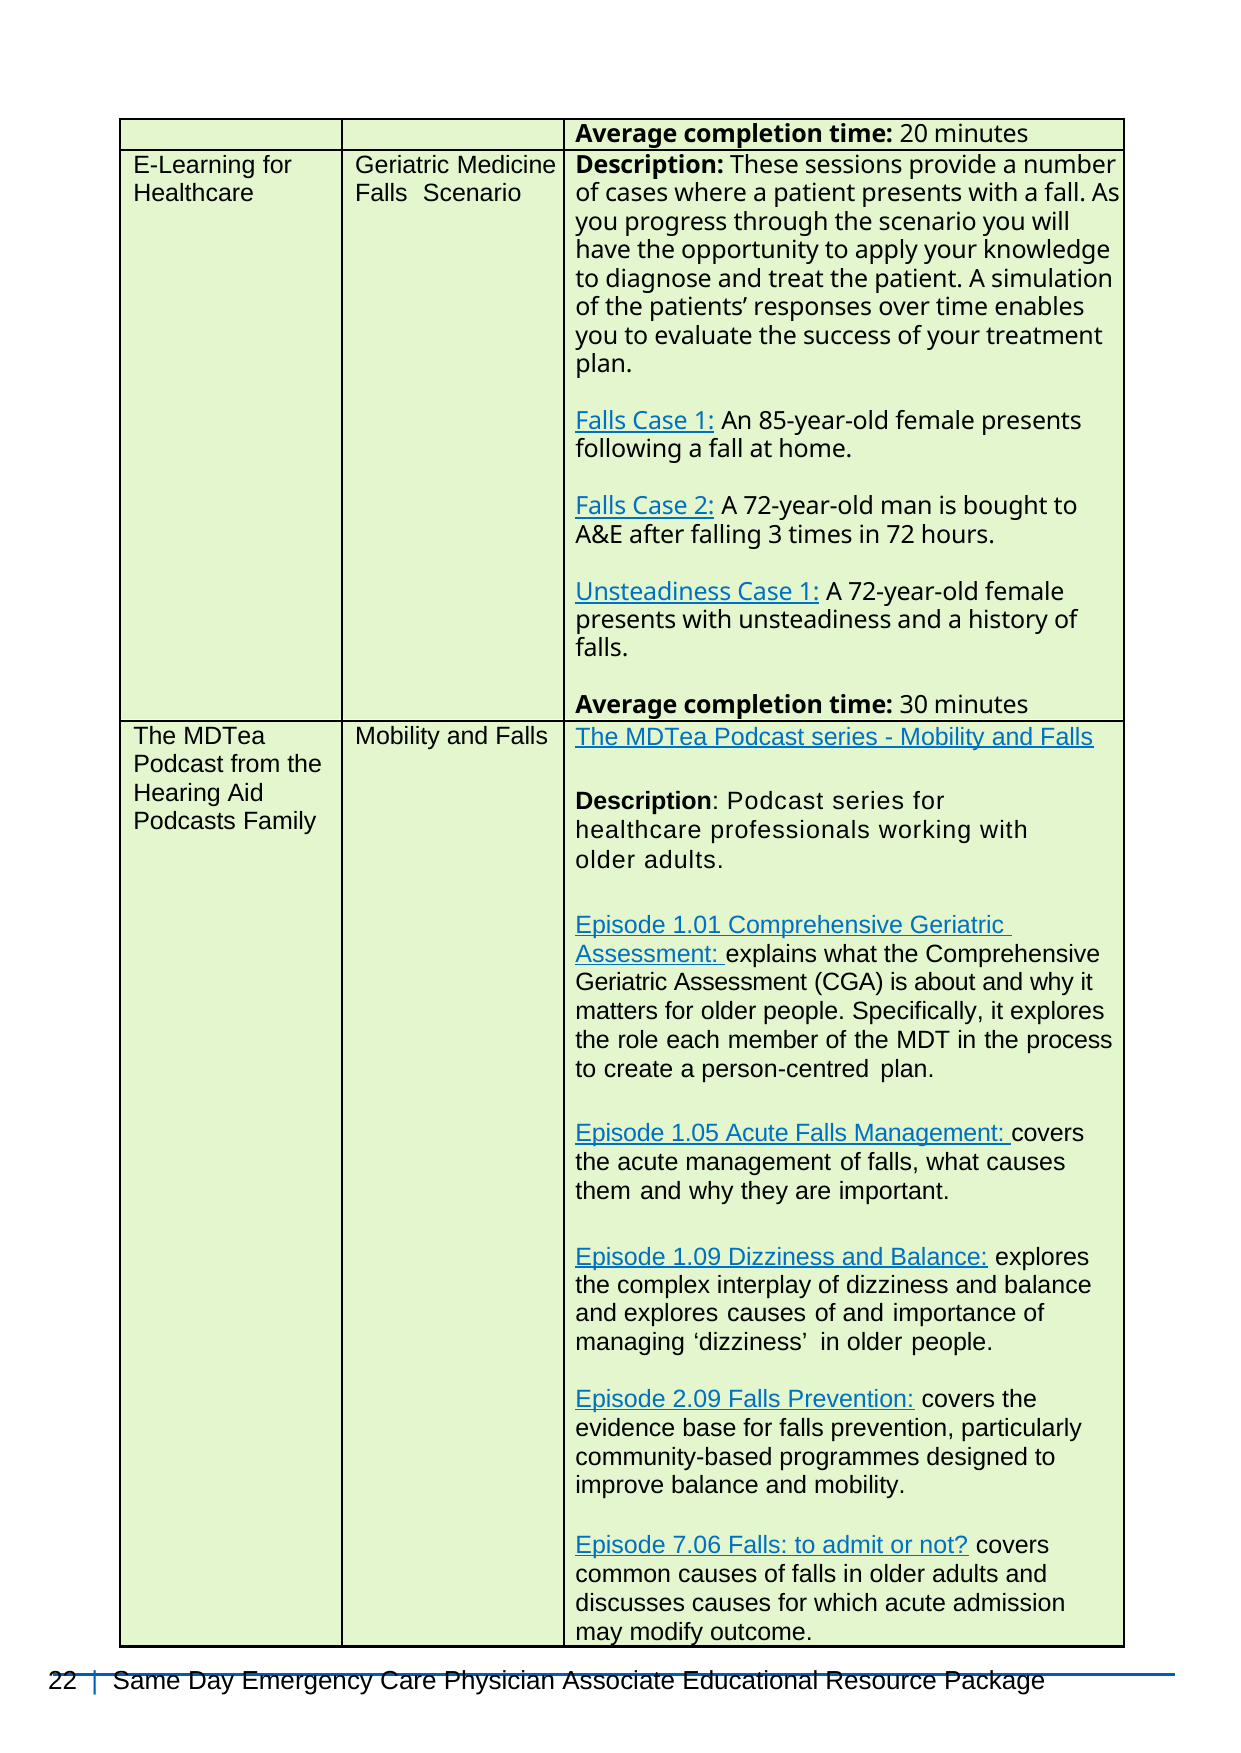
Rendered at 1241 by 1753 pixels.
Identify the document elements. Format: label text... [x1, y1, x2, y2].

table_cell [343, 120, 563, 149]
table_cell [565, 722, 1123, 1645]
table_cell Description: These sessions provide a number of cases where a patient presents with a fall. As you progress through the scenario you will have the opportunity to apply your knowledge to diagnose and treat the patient. A simulation of the patients’ responses over time enables you to evaluate the success of your treatment plan. Falls Case 1: An 85-year-old female presents following a fall at home. Falls Case 2: A 72-year-old man is bought to A&E after falling 3 times in 72 hours. Unsteadiness Case 1: A 72-year-old female presents with unsteadiness and a history of falls. Average completion time: 30 minutes [565, 151, 1123, 719]
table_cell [121, 722, 341, 1645]
table_cell E-Learning for Healthcare [121, 151, 341, 719]
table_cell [565, 120, 1123, 149]
table_cell Geriatric Medicine Falls Scenario [343, 151, 563, 719]
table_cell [121, 120, 341, 149]
table_cell Mobility and Falls [343, 722, 563, 1645]
